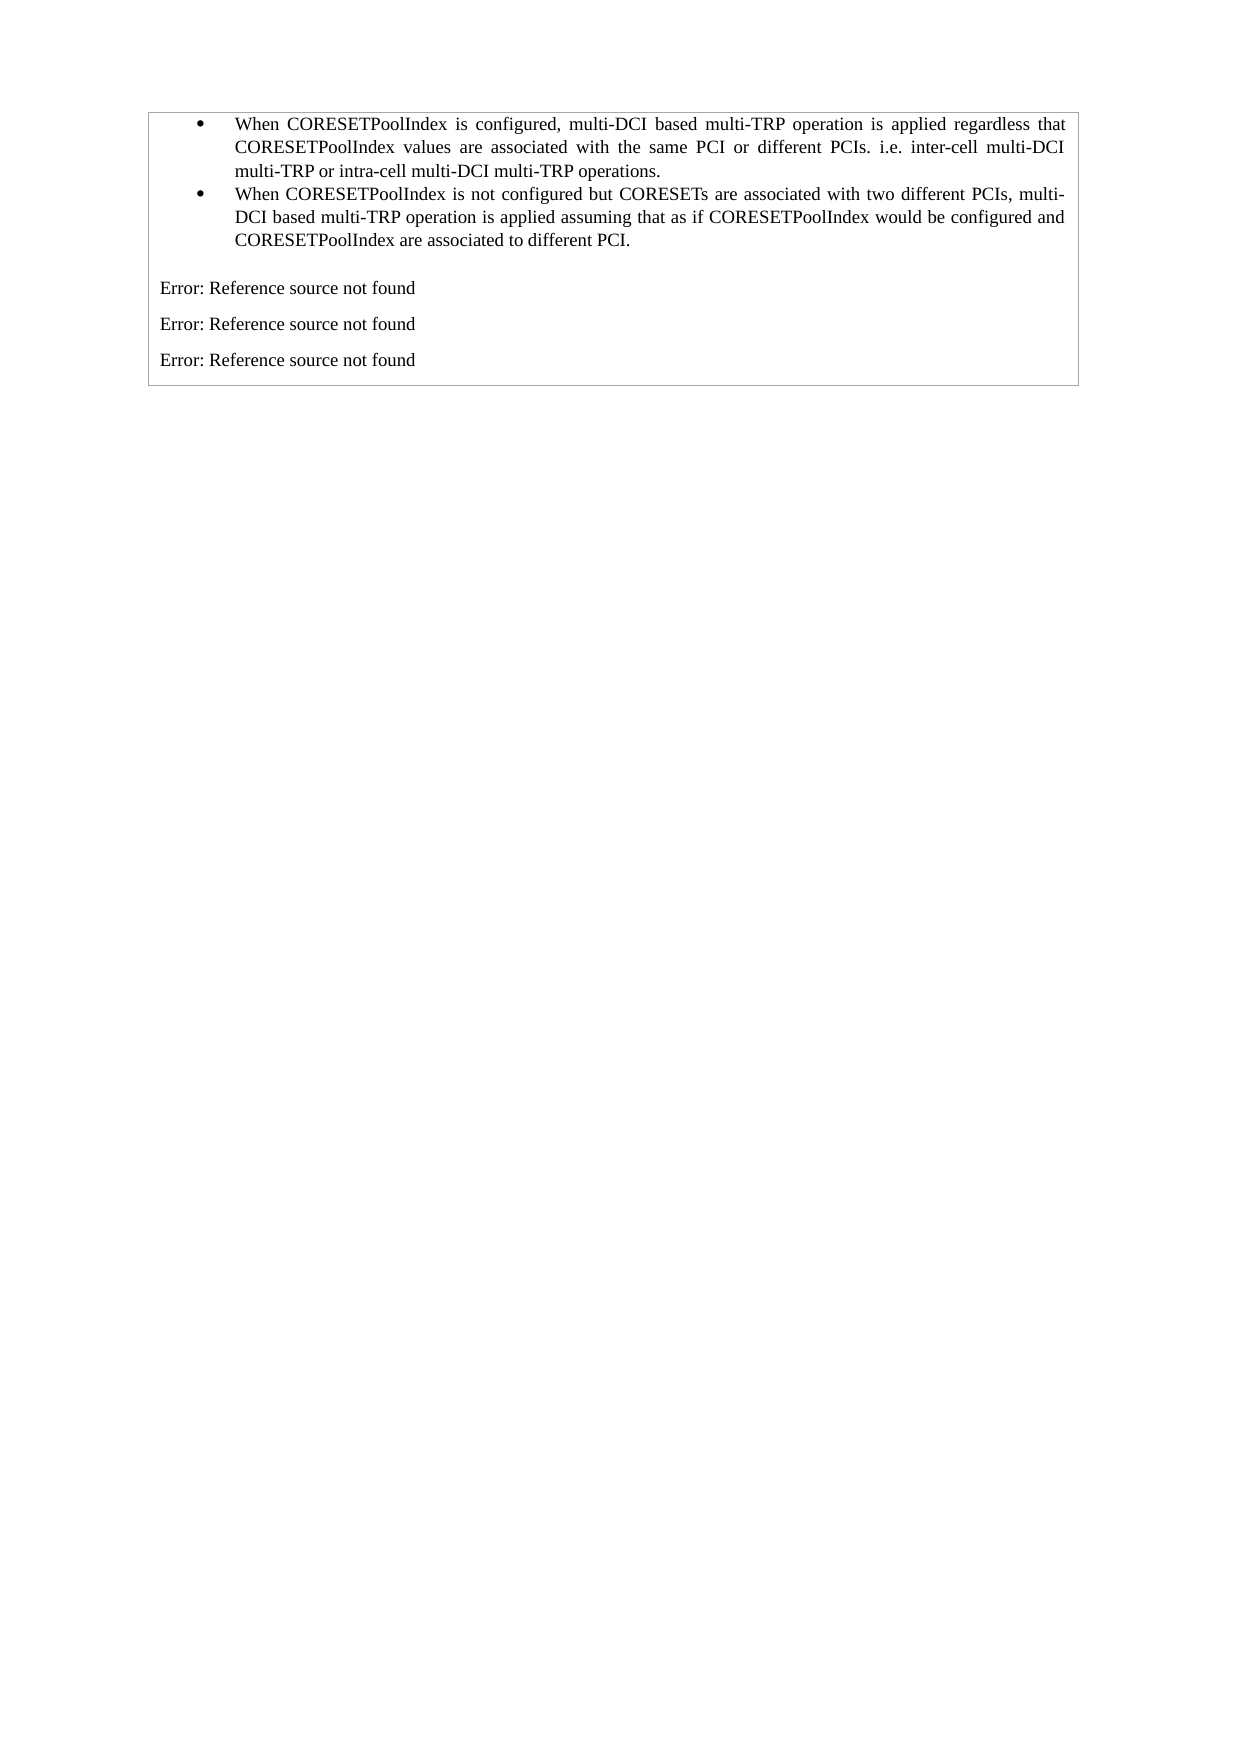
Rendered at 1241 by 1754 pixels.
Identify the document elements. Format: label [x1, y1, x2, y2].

table_cell [149, 113, 1078, 385]
